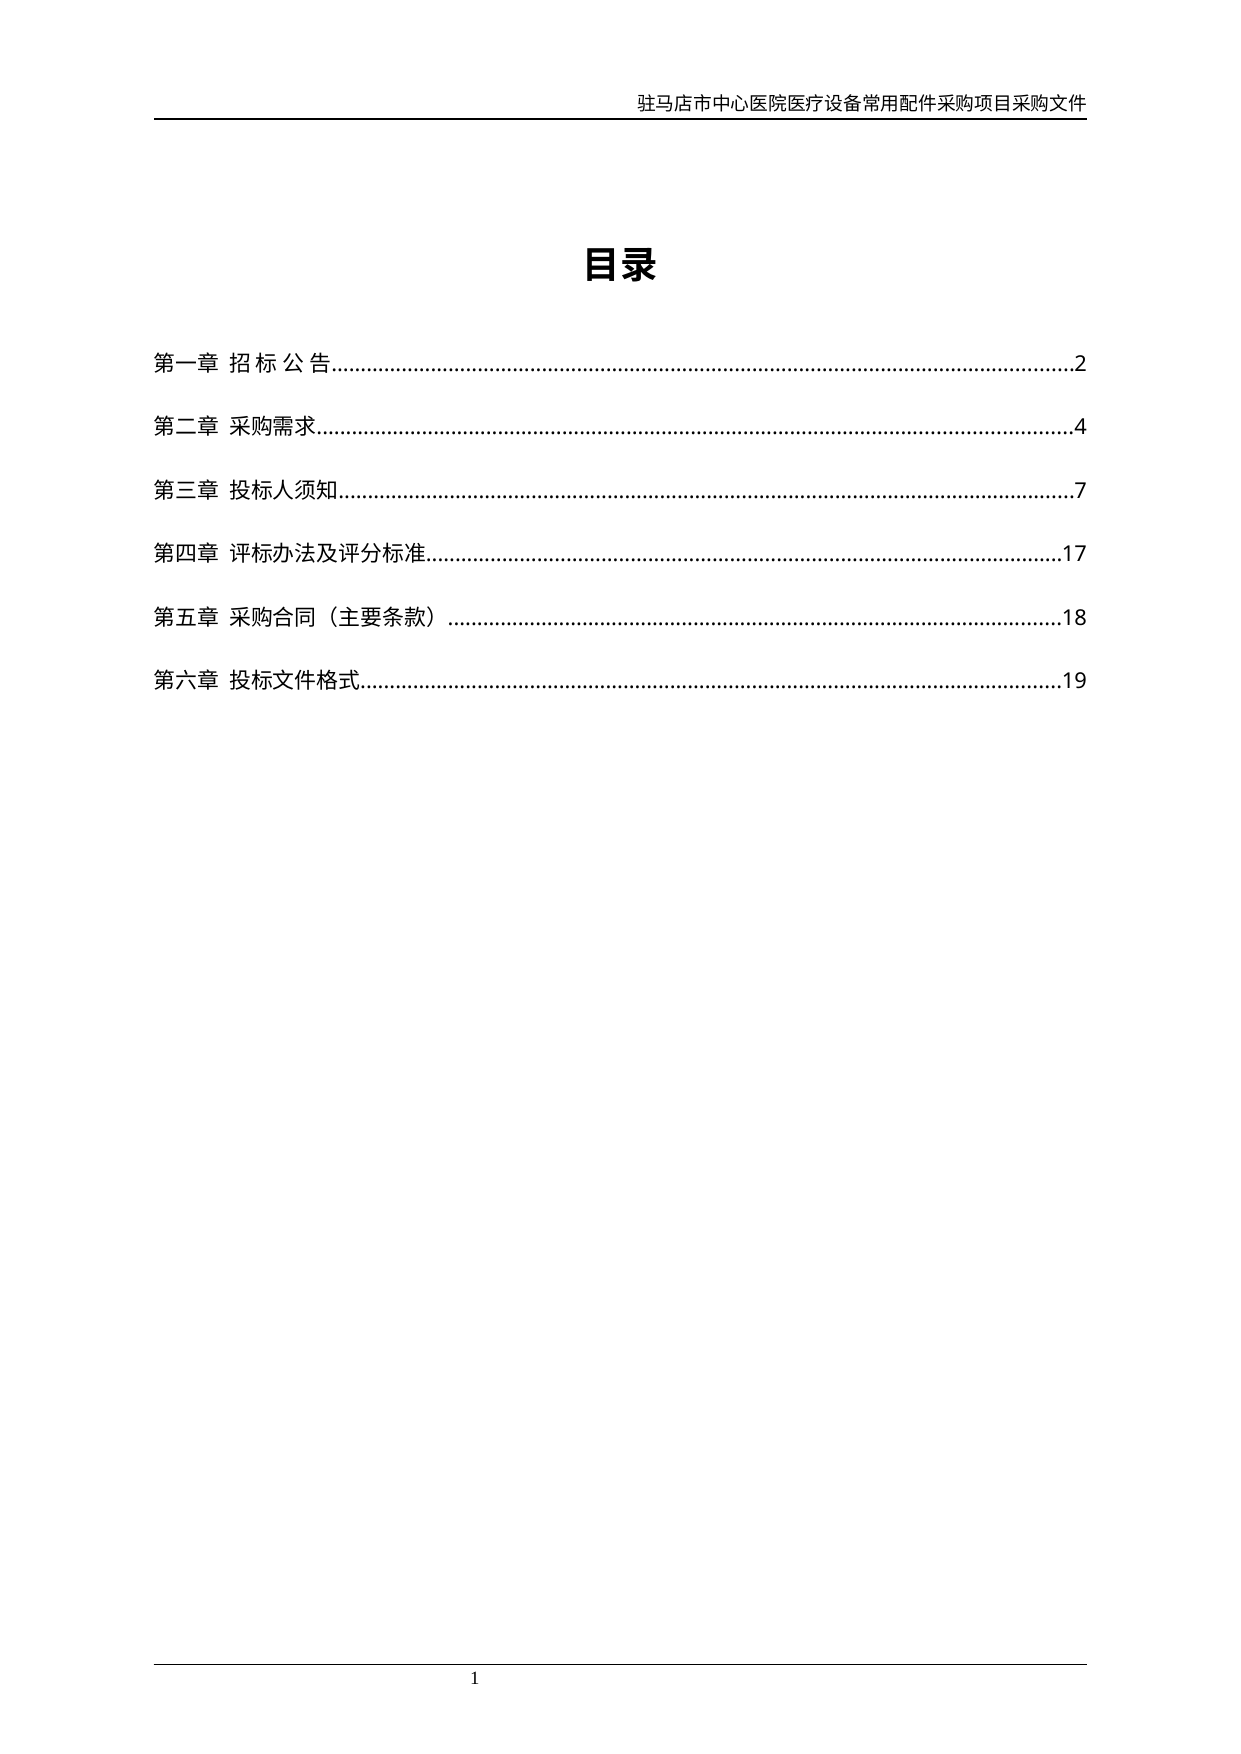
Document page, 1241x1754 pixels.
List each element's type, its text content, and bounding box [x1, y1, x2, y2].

text 第三章 投标人须知 7 [153, 473, 1087, 504]
text 目录 [153, 229, 1087, 295]
text 第五章 采购合同（主要条款） 18 [153, 600, 1087, 632]
text 第一章 招 标 公 告 2 [153, 346, 1087, 377]
text 第六章 投标文件格式 19 [153, 663, 1087, 695]
text 第二章 采购需求 4 [153, 409, 1087, 441]
text 第四章 评标办法及评分标准 17 [153, 536, 1087, 568]
